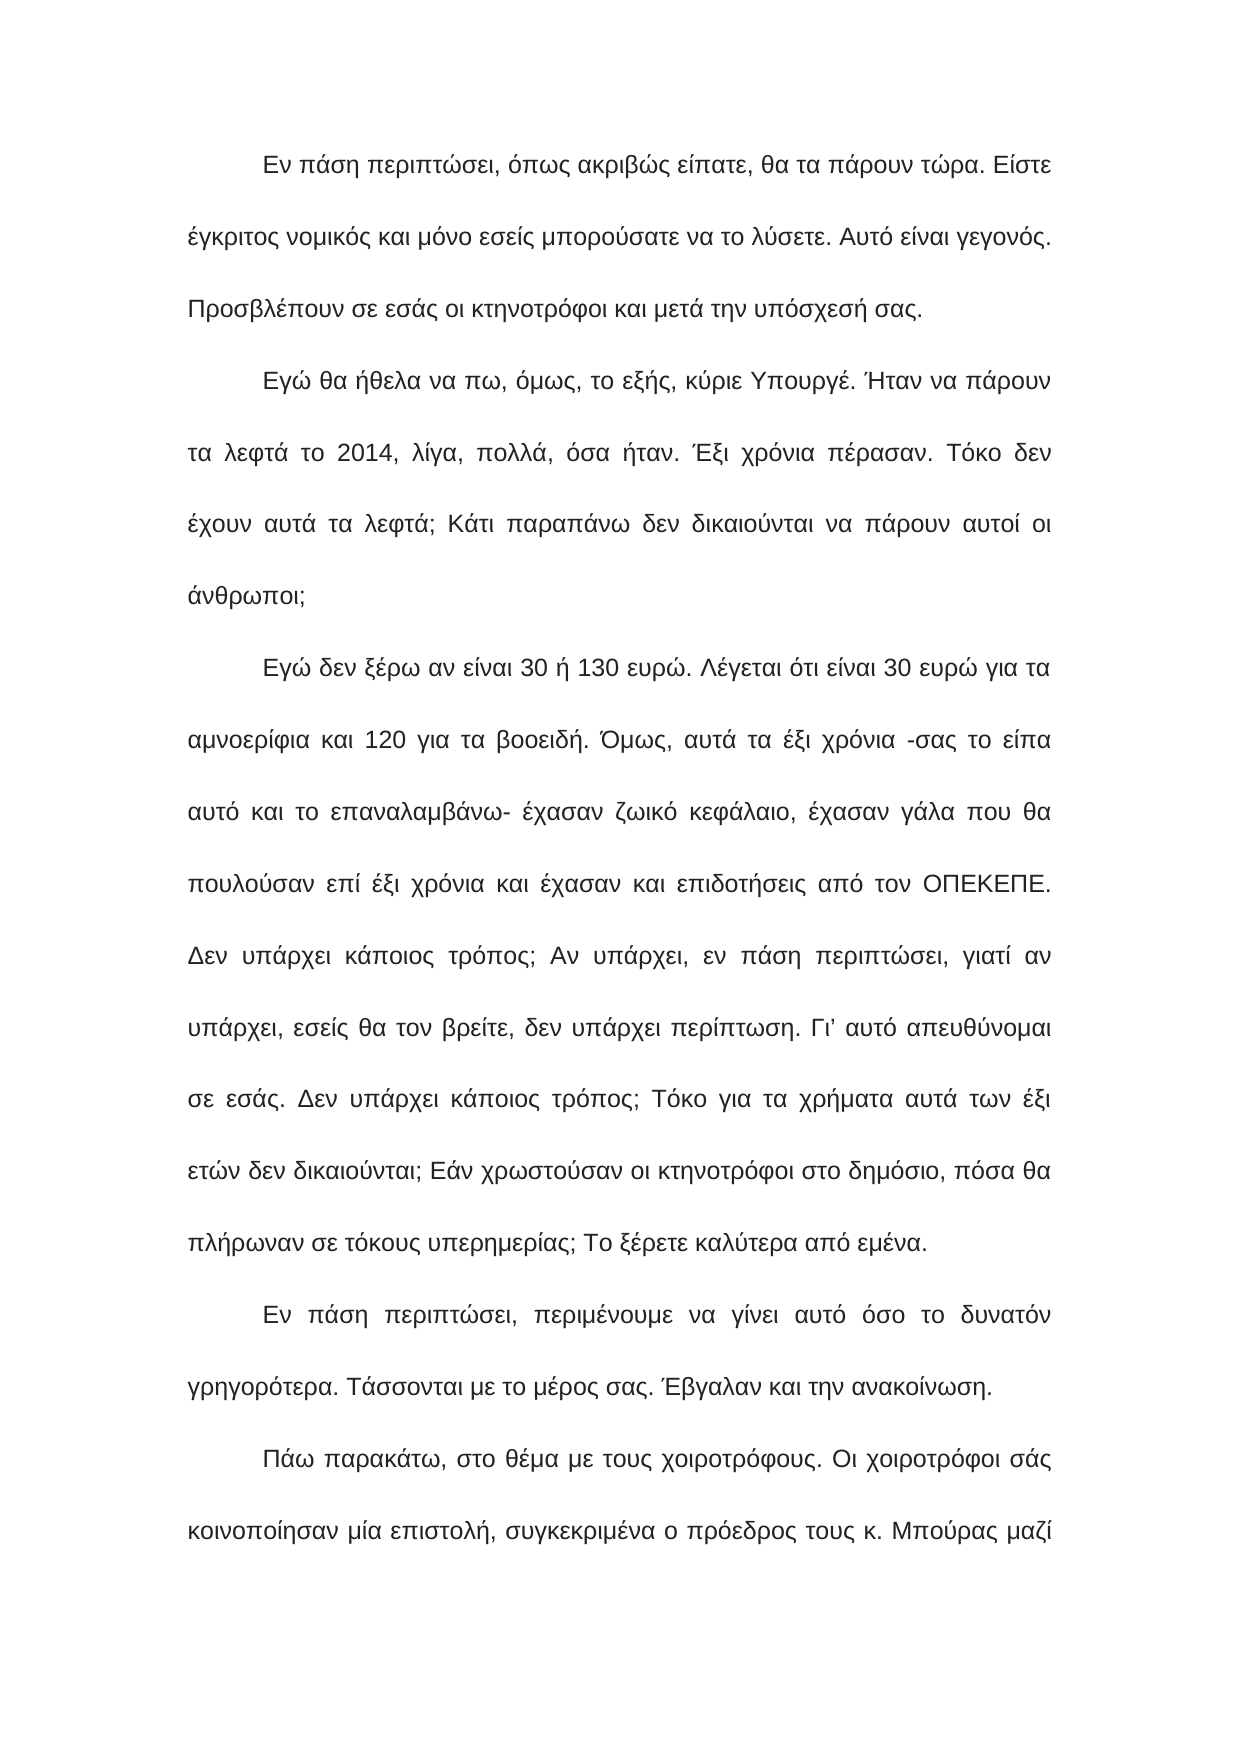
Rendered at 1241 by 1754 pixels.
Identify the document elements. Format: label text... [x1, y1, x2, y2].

text Εγώ θα ήθελα να πω, όμως, το εξής, κύριε Υπουργέ. Ήταν να πάρουν τα λεφτά το 2014, λίγα, πολλά, όσα ήταν. Έξι χρόνια πέρασαν. Τόκο δεν έχουν αυτά τα λεφτά; Κάτι παραπάνω δεν δικαιούνται να πάρουν αυτοί οι άνθρωποι; [187, 450, 1053, 610]
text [187, 1444, 1053, 1544]
text Εγώ θα ήθελα να πω, όμως, το εξής, κύριε Υπουργέ. Ήταν να πάρουν τα λεφτά το 2014, λίγα, πολλά, όσα ήταν. Έξι χρόνια πέρασαν. Τόκο δεν έχουν αυτά τα λεφτά; Κάτι παραπάνω δεν δικαιούνται να πάρουν αυτοί οι άνθρωποι; [187, 366, 1053, 448]
text Εγώ δεν ξέρω αν είναι 30 ή 130 ευρώ. Λέγεται ότι είναι 30 ευρώ για τα αμνοερίφια και 120 για τα βοοειδή. Όμως, αυτά τα έξι χρόνια -σας το είπα αυτό και το επαναλαμβάνω- έχασαν ζωικό κεφάλαιο, έχασαν γάλα που θα πουλούσαν επί έξι χρόνια και έχασαν και επιδοτήσεις από τον ΟΠΕΚΕΠΕ. Δεν υπάρχει κάποιος τρόπος; Αν υπάρχει, εν πάση περιπτώσει, γιατί αν υπάρχει, εσείς θα τον βρείτε, δεν υπάρχει περίπτωση. Γι’ αυτό απευθύνομαι σε εσάς. Δεν υπάρχει κάποιος τρόπος; Τόκο για τα χρήματα αυτά των έξι ετών δεν δικαιούνται; Εάν χρωστούσαν οι κτηνοτρόφοι στο δημόσιο, πόσα θα πλήρωναν σε τόκους υπερημερίας; Το ξέρετε καλύτερα από εμένα. [187, 653, 1053, 1257]
text Εν πάση περιπτώσει, περιμένουμε να γίνει αυτό όσο το δυνατόν γρηγορότερα. Τάσσονται με το μέρος σας. Έβγαλαν και την ανακοίνωση. [187, 1300, 1053, 1401]
text Εν πάση περιπτώσει, όπως ακριβώς είπατε, θα τα πάρουν τώρα. Είστε έγκριτος νομικός και μόνο εσείς μπορούσατε να το λύσετε. Αυτό είναι γεγονός. Προσβλέπουν σε εσάς οι κτηνοτρόφοι και μετά την υπόσχεσή σας. [187, 150, 1053, 322]
